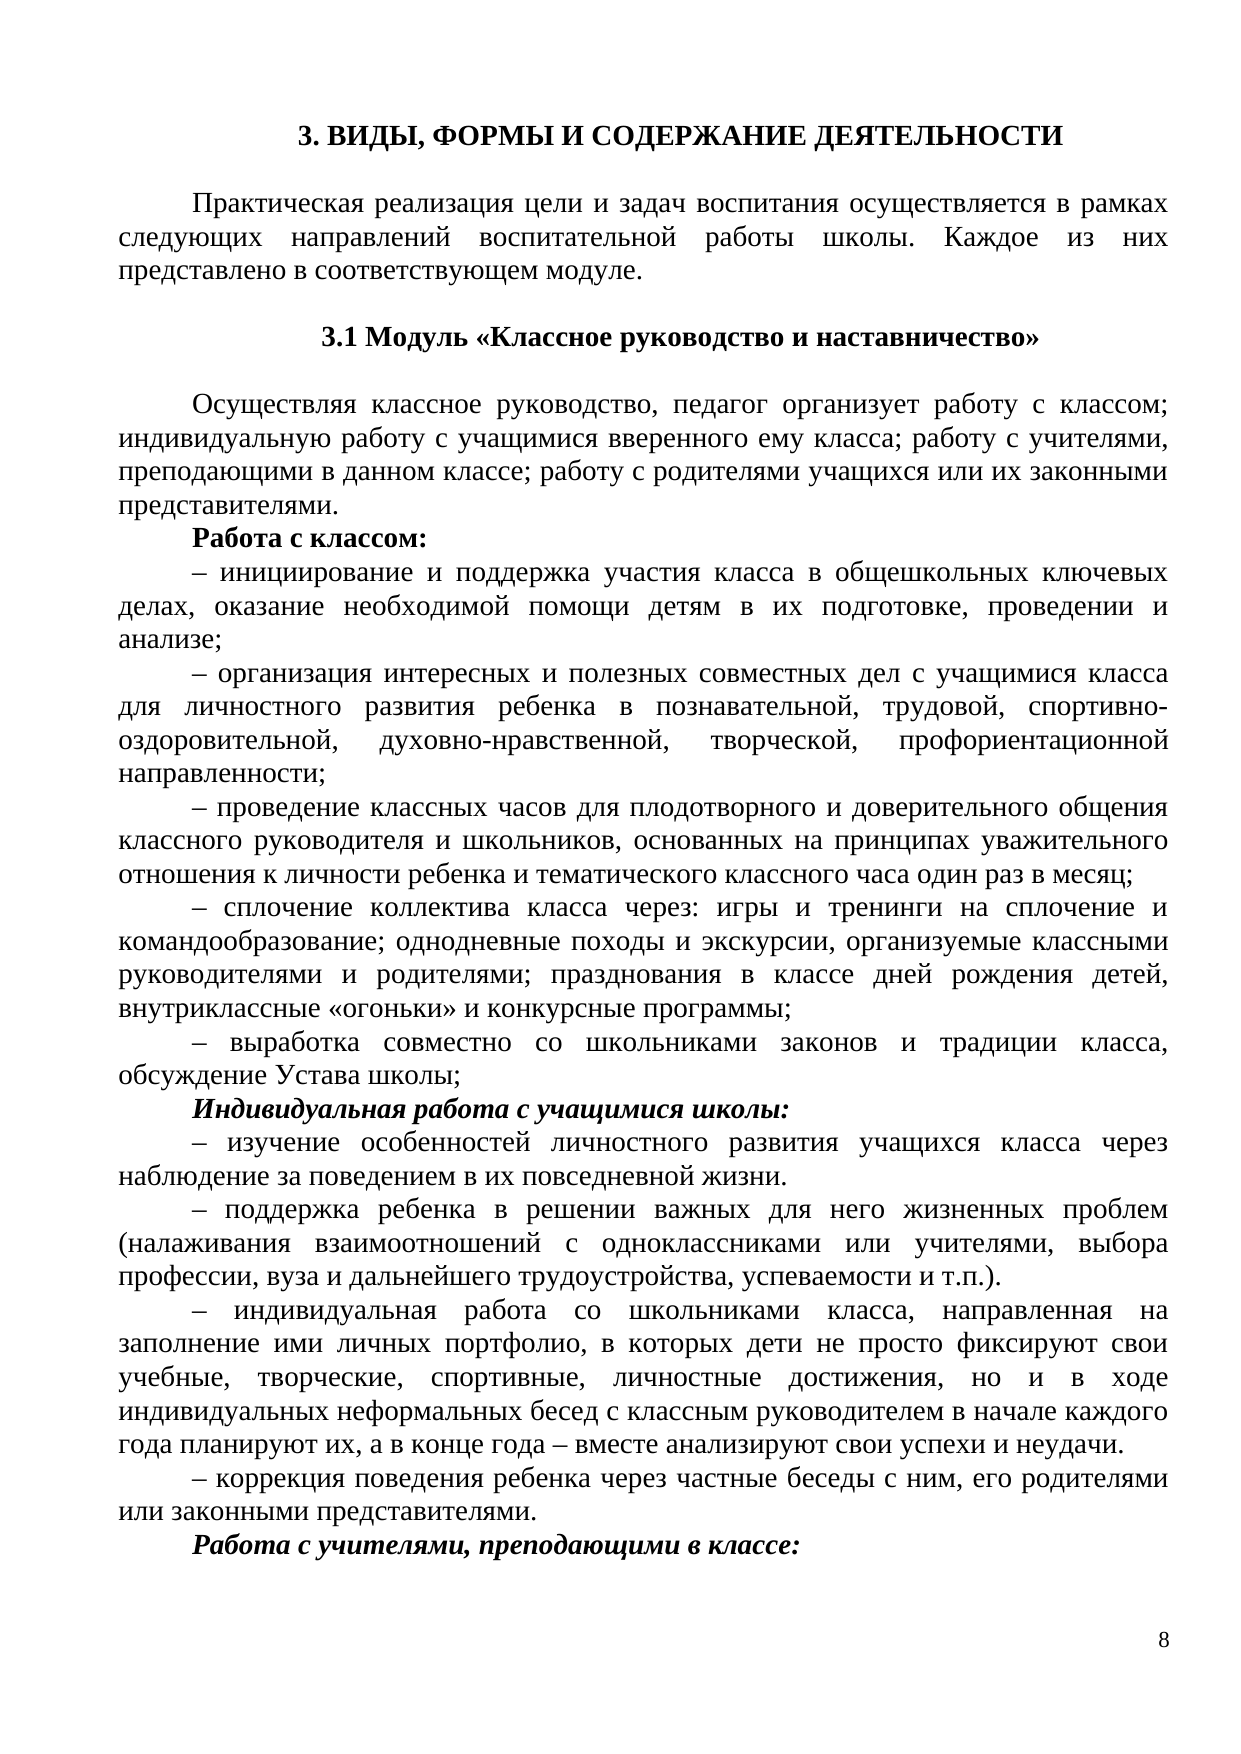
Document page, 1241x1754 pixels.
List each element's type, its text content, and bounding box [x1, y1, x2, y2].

text Осуществляя классное руководство, педагог организует работу с классом; индивидуальную работу с учащимися вверенного ему класса; работу с учителями, преподающими в данном классе; работу с родителями учащихся или их законными представителями. [118, 386, 1169, 521]
text – проведение классных часов для плодотворного и доверительного общения классного руководителя и школьников, основанных на принципах уважительного отношения к личности ребенка и тематического классного часа один раз в месяц; [118, 789, 1169, 889]
text – изучение особенностей личностного развития учащихся класса через наблюдение за поведением в их повседневной жизни. [118, 1124, 1169, 1191]
text – индивидуальная работа со школьниками класса, направленная на заполнение ими личных портфолио, в которых дети не просто фиксируют свои учебные, творческие, спортивные, личностные достижения, но и в ходе индивидуальных неформальных бесед с классным руководителем в начале каждого года планируют их, а в конце года – вместе анализируют свои успехи и неудачи. [118, 1292, 1169, 1460]
text – сплочение коллектива класса через: игры и тренинги на сплочение и командообразование; однодневные походы и экскурсии, организуемые классными руководителями и родителями; празднования в классе дней рождения детей, внутриклассные «огоньки» и конкурсные программы; [118, 889, 1169, 1024]
subtitle 3. ВИДЫ, ФОРМЫ И СОДЕРЖАНИЕ ДЕЯТЕЛЬНОСТИ [118, 118, 1169, 152]
text Работа с классом: [118, 521, 1169, 554]
subtitle 3.1 Модуль «Классное руководство и наставничество» [118, 319, 1169, 353]
subtitle Работа с учителями, преподающими в классе: [118, 1527, 1169, 1560]
subtitle Индивидуальная работа с учащимися школы: [118, 1091, 1169, 1124]
text Практическая реализация цели и задач воспитания осуществляется в рамках следующих направлений воспитательной работы школы. Каждое из них представлено в соответствующем модуле. [118, 185, 1169, 286]
text – инициирование и поддержка участия класса в общешкольных ключевых делах, оказание необходимой помощи детям в их подготовке, проведении и анализе; [118, 554, 1169, 655]
text – коррекция поведения ребенка через частные беседы с ним, его родителями или законными представителями. [118, 1460, 1169, 1527]
text – поддержка ребенка в решении важных для него жизненных проблем (налаживания взаимоотношений с одноклассниками или учителями, выбора профессии, вуза и дальнейшего трудоустройства, успеваемости и т.п.). [118, 1191, 1169, 1292]
text – выработка совместно со школьниками законов и традиции класса, обсуждение Устава школы; [118, 1024, 1169, 1091]
text – организация интересных и полезных совместных дел с учащимися класса для личностного развития ребенка в познавательной, трудовой, спортивно-оздоровительной, духовно-нравственной, творческой, профориентационной направленности; [118, 655, 1169, 789]
